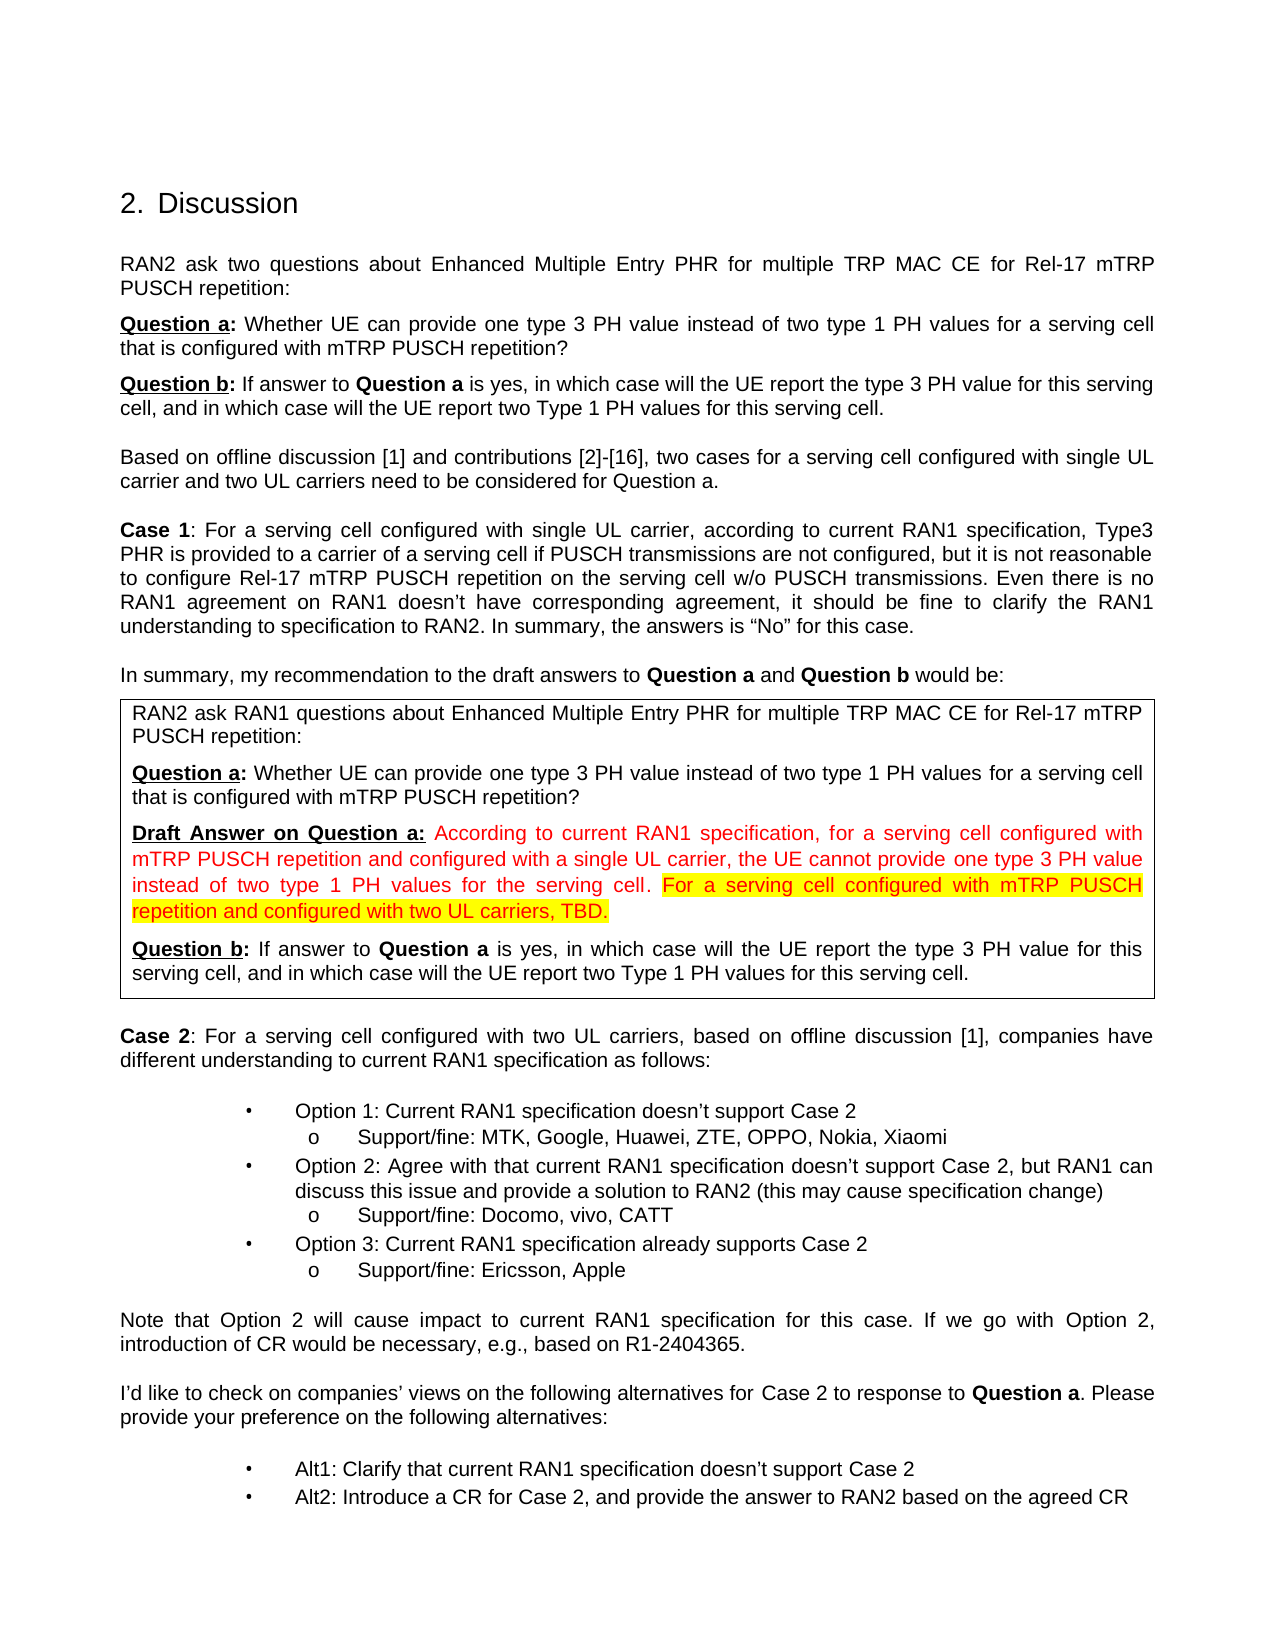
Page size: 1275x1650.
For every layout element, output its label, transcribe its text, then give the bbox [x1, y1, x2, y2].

text In summary, my recommendation to the draft answers to Question a and Question b would be: [120, 663, 1155, 687]
text Case 1: For a serving cell configured with single UL carrier, according to current RAN1 specification, Type3 PHR is provided to a carrier of a serving cell if PUSCH transmissions are not configured, but it is not reasonable to configure Rel-17 mTRP PUSCH repetition on the serving cell w/o PUSCH transmissions. Even there is no RAN1 agreement on RAN1 doesn’t have corresponding agreement, it should be fine to clarify the RAN1 understanding to specification to RAN2. In summary, the answers is “No” for this case. [120, 518, 1155, 638]
list Alt2: Introduce a CR for Case 2, and provide the answer to RAN2 based on the agreed CR [245, 1482, 1155, 1511]
subtitle Discussion [120, 186, 1155, 220]
table_header RAN2 ask RAN1 questions about Enhanced Multiple Entry PHR for multiple TRP MAC CE for Rel-17 mTRP PUSCH repetition: Question a: Whether UE can provide one type 3 PH value instead of two type 1 PH values for a serving cell that is configured with mTRP PUSCH repetition? Draft Answer on Question a: According to current RAN1 specification, for a serving cell configured with mTRP PUSCH repetition and configured with a single UL carrier, the UE cannot provide one type 3 PH value instead of two type 1 PH values for the serving cell. For a serving cell configured with mTRP PUSCH repetition and configured with two UL carriers, TBD. Question b: If answer to Question a is yes, in which case will the UE report the type 3 PH value for this serving cell, and in which case will the UE report two Type 1 PH values for this serving cell. [121, 700, 1154, 997]
text Note that Option 2 will cause impact to current RAN1 specification for this case. If we go with Option 2, introduction of CR would be necessary, e.g., based on R1-2404365. [120, 1308, 1155, 1356]
list Option 3: Current RAN1 specification already supports Case 2 [245, 1229, 1155, 1257]
list Support/fine: Ericsson, Apple [307, 1257, 1155, 1283]
list Option 2: Agree with that current RAN1 specification doesn’t support Case 2, but RAN1 can discuss this issue and provide a solution to RAN2 (this may cause specification change) [245, 1151, 1155, 1203]
text Question a: Whether UE can provide one type 3 PH value instead of two type 1 PH values for a serving cell that is configured with mTRP PUSCH repetition? [120, 312, 1155, 360]
text Case 2: For a serving cell configured with two UL carriers, based on offline discussion [1], companies have different understanding to current RAN1 specification as follows: [120, 1023, 1155, 1071]
text Based on offline discussion [1] and contributions [2]-[16], two cases for a serving cell configured with single UL carrier and two UL carriers need to be considered for Question a. [120, 445, 1155, 493]
list Alt1: Clarify that current RAN1 specification doesn’t support Case 2 [245, 1454, 1155, 1482]
text Question b: If answer to Question a is yes, in which case will the UE report the type 3 PH value for this serving cell, and in which case will the UE report two Type 1 PH values for this serving cell. [120, 372, 1155, 420]
list Support/fine: MTK, Google, Huawei, ZTE, OPPO, Nokia, Xiaomi [307, 1125, 1155, 1151]
list Support/fine: Docomo, vivo, CATT [307, 1203, 1155, 1229]
list Option 1: Current RAN1 specification doesn’t support Case 2 [245, 1096, 1155, 1125]
text I’d like to check on companies’ views on the following alternatives for Case 2 to response to Question a. Please provide your preference on the following alternatives: [120, 1381, 1155, 1429]
text RAN2 ask two questions about Enhanced Multiple Entry PHR for multiple TRP MAC CE for Rel-17 mTRP PUSCH repetition: [120, 251, 1155, 299]
